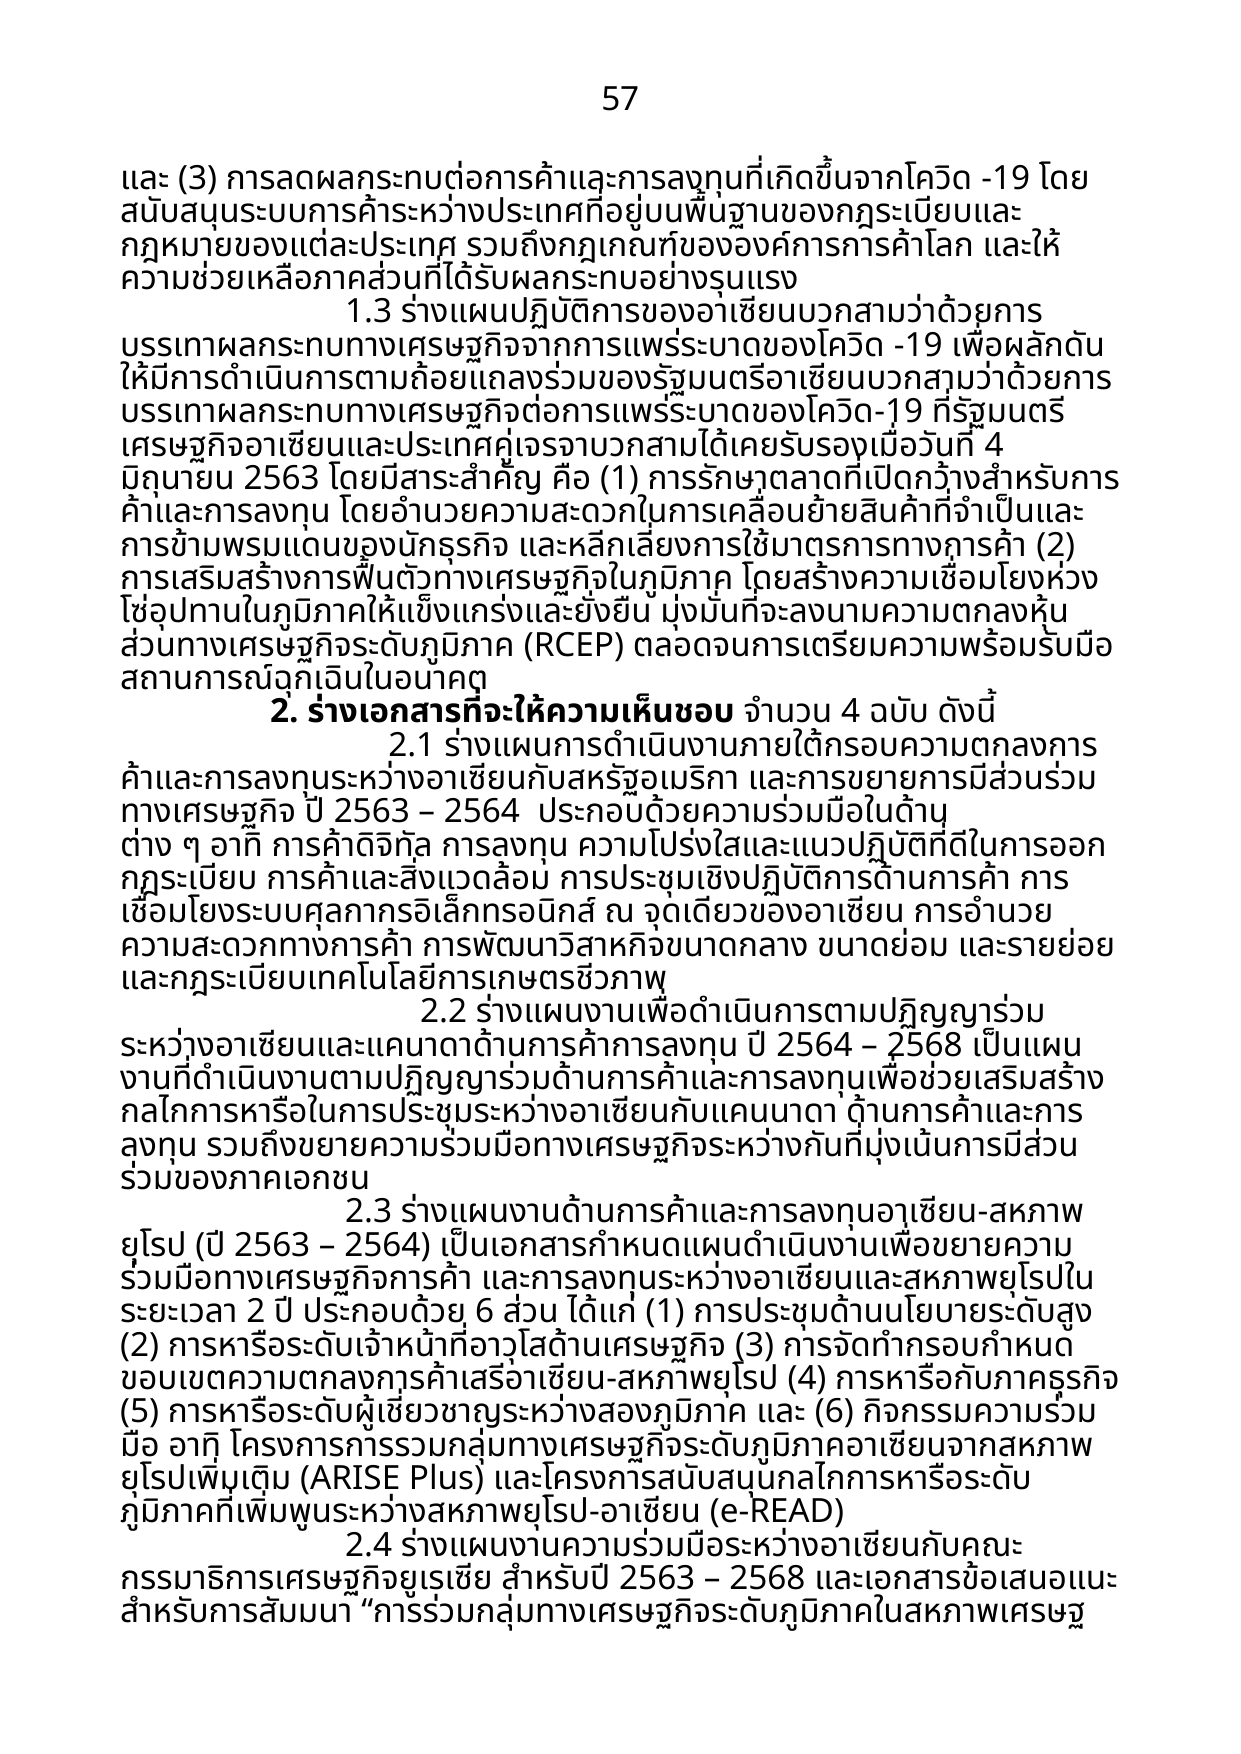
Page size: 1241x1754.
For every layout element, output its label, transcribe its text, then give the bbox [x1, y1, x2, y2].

text 1.3 ร่างแผนปฏิบัติการของอาเซียนบวกสามว่าด้วยการบรรเทาผลกระทบทางเศรษฐกิจจากการแพร่ระบาดของโควิด -19 เพื่อผลักดันให้มีการดำเนินการตามถ้อยแถลงร่วมของรัฐมนตรีอาเซียนบวกสามว่าด้วยการบรรเทาผลกระทบทางเศรษฐกิจต่อการแพร่ระบาดของโควิด-19 ที่รัฐมนตรีเศรษฐกิจอาเซียนและประเทศคู่เจรจาบวกสามได้เคยรับรองเมื่อวันที่ 4 มิถุนายน 2563 โดยมีสาระสำคัญ คือ (1) การรักษาตลาดที่เปิดกว้างสำหรับการค้าและการลงทุน โดยอำนวยความสะดวกในการเคลื่อนย้ายสินค้าที่จำเป็นและการข้ามพรมแดนของนักธุรกิจ และหลีกเลี่ยงการใช้มาตรการทางการค้า (2) การเสริมสร้างการฟื้นตัวทางเศรษฐกิจในภูมิภาค โดยสร้างความเชื่อมโยงห่วงโซ่อุปทานในภูมิภาคให้แข็งแกร่งและยั่งยืน มุ่งมั่นที่จะลงนามความตกลงหุ้นส่วนทางเศรษฐกิจระดับภูมิภาค (RCEP) ตลอดจนการเตรียมความพร้อมรับมือสถานการณ์ฉุกเฉินในอนาคต [120, 296, 1120, 696]
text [120, 163, 1120, 296]
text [120, 1529, 1120, 1629]
text 2.3 ร่างแผนงานด้านการค้าและการลงทุนอาเซียน-สหภาพยุโรป (ปี 2563 – 2564) เป็นเอกสารกำหนดแผนดำเนินงานเพื่อขยายความร่วมมือทางเศรษฐกิจการค้า และการลงทุนระหว่างอาเซียนและสหภาพยุโรปในระยะเวลา 2 ปี ประกอบด้วย 6 ส่วน ได้แก่ (1) การประชุมด้านนโยบายระดับสูง (2) การหารือระดับเจ้าหน้าที่อาวุโสด้านเศรษฐกิจ (3) การจัดทำกรอบกำหนดขอบเขตความตกลงการค้าเสรีอาเซียน-สหภาพยุโรป (4) การหารือกับภาคธุรกิจ (5) การหารือระดับผู้เชี่ยวชาญระหว่างสองภูมิภาค และ (6) กิจกรรมความร่วมมือ อาทิ โครงการการรวมกลุ่มทางเศรษฐกิจระดับภูมิภาคอาเซียนจากสหภาพยุโรปเพิ่มเติม (ARISE Plus) และโครงการสนับสนุนกลไกการหารือระดับภูมิภาคที่เพิ่มพูนระหว่างสหภาพยุโรป-อาเซียน (e-READ) [120, 1196, 1120, 1529]
text 2.2 ร่างแผนงานเพื่อดำเนินการตามปฏิญญาร่วมระหว่างอาเซียนและแคนาดาด้านการค้าการลงทุน ปี 2564 – 2568 เป็นแผนงานที่ดำเนินงานตามปฏิญญาร่วมด้านการค้าและการลงทุนเพื่อช่วยเสริมสร้างกลไกการหารือในการประชุมระหว่างอาเซียนกับแคนนาดา ด้านการค้าและการลงทุน รวมถึงขยายความร่วมมือทางเศรษฐกิจระหว่างกันที่มุ่งเน้นการมีส่วนร่วมของภาคเอกชน [120, 996, 1120, 1196]
text 2. ร่างเอกสารที่จะให้ความเห็นชอบ จำนวน 4 ฉบับ ดังนี้ [120, 696, 1120, 729]
text 2.1 ร่างแผนการดำเนินงานภายใต้กรอบความตกลงการค้าและการลงทุนระหว่างอาเซียนกับสหรัฐอเมริกา และการขยายการมีส่วนร่วมทางเศรษฐกิจ ปี 2563 – 2564 ประกอบด้วยความร่วมมือในด้าน ต่าง ๆ อาทิ การค้าดิจิทัล การลงทุน ความโปร่งใสและแนวปฏิบัติที่ดีในการออกกฎระเบียบ การค้าและสิ่งแวดล้อม การประชุมเชิงปฏิบัติการด้านการค้า การเชื่อมโยงระบบศุลกากรอิเล็กทรอนิกส์ ณ จุดเดียวของอาเซียน การอำนวยความสะดวกทางการค้า การพัฒนาวิสาหกิจขนาดกลาง ขนาดย่อม และรายย่อย และกฎระเบียบเทคโนโลยีการเกษตรชีวภาพ [120, 729, 1120, 996]
